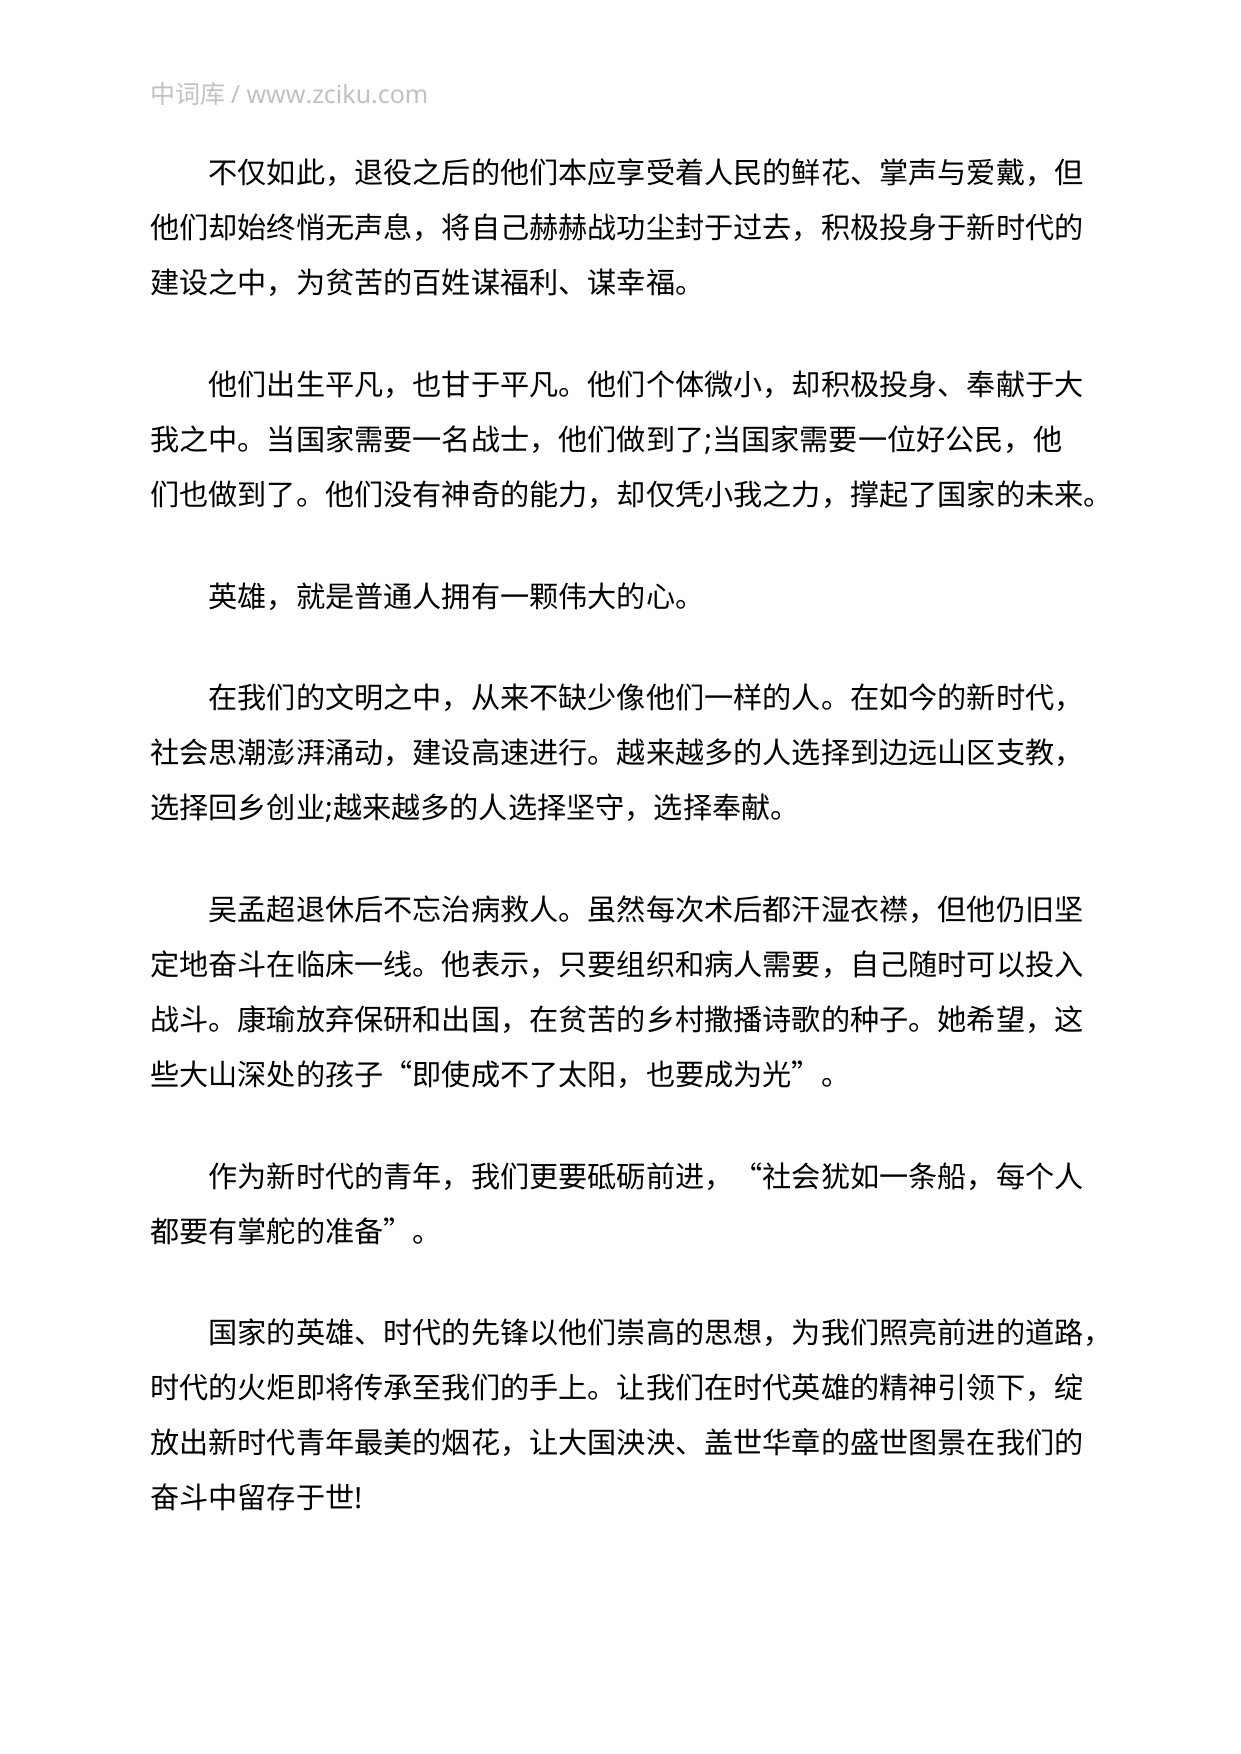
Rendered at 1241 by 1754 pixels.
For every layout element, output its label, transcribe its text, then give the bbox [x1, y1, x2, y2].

text 国家的英雄、时代的先锋以他们崇高的思想，为我们照亮前进的道路，时代的火炬即将传承至我们的手上。让我们在时代英雄的精神引领下，绽放出新时代青年最美的烟花，让大国泱泱、盖世华章的盛世图景在我们的奋斗中留存于世! [150, 1310, 1090, 1517]
text 英雄，就是普通人拥有一颗伟大的心。 [150, 573, 1090, 616]
text 吴孟超退休后不忘治病救人。虽然每次术后都汗湿衣襟，但他仍旧坚定地奋斗在临床一线。他表示，只要组织和病人需要，自己随时可以投入战斗。康瑜放弃保研和出国，在贫苦的乡村撒播诗歌的种子。她希望，这些大山深处的孩子“即使成不了太阳，也要成为光”。 [150, 887, 1090, 1094]
text 不仅如此，退役之后的他们本应享受着人民的鲜花、掌声与爱戴，但他们却始终悄无声息，将自己赫赫战功尘封于过去，积极投身于新时代的建设之中，为贫苦的百姓谋福利、谋幸福。 [150, 150, 1090, 302]
text 作为新时代的青年，我们更要砥砺前进，“社会犹如一条船，每个人都要有掌舵的准备”。 [150, 1153, 1090, 1250]
text 他们出生平凡，也甘于平凡。他们个体微小，却积极投身、奉献于大我之中。当国家需要一名战士，他们做到了;当国家需要一位好公民，他们也做到了。他们没有神奇的能力，却仅凭小我之力，撑起了国家的未来。 [150, 362, 1090, 514]
text 在我们的文明之中，从来不缺少像他们一样的人。在如今的新时代，社会思潮澎湃涌动，建设高速进行。越来越多的人选择到边远山区支教，选择回乡创业;越来越多的人选择坚守，选择奉献。 [150, 675, 1090, 827]
